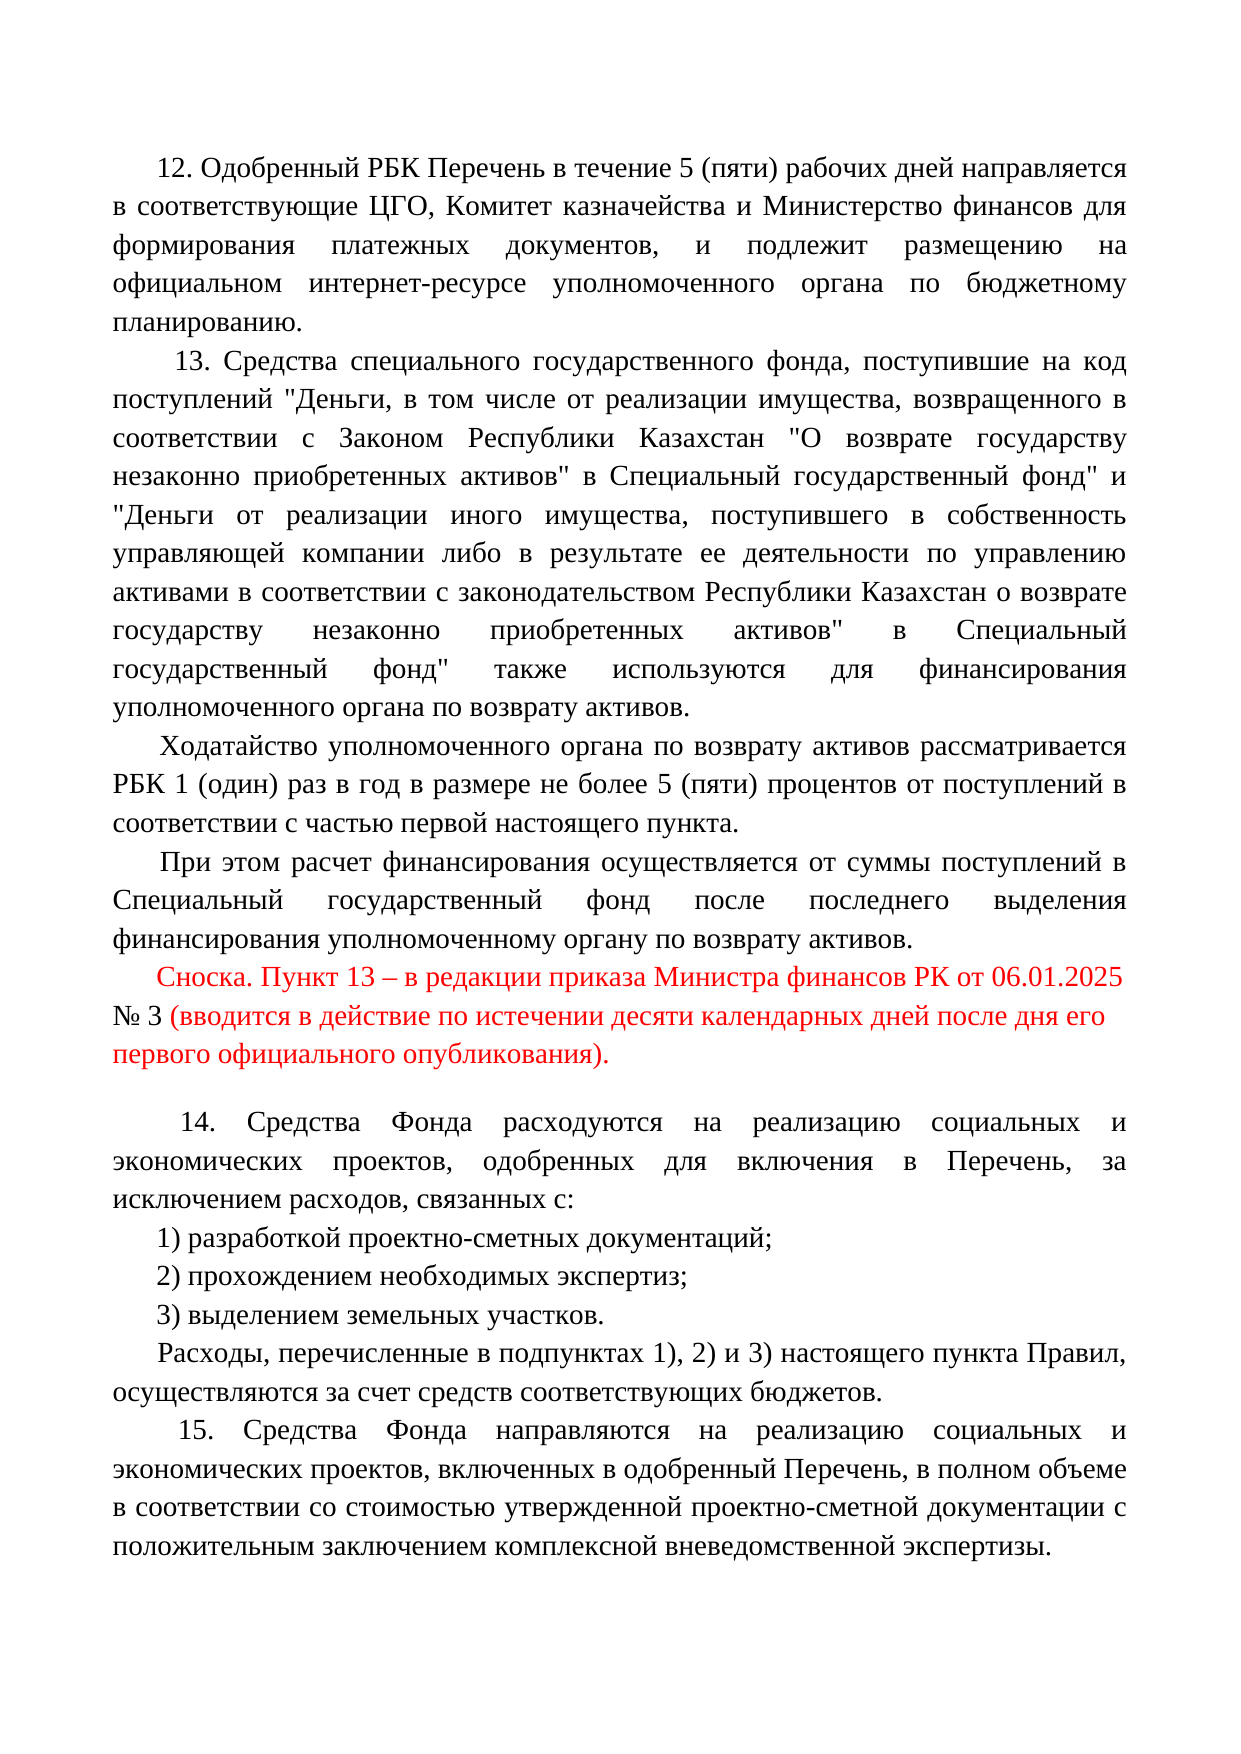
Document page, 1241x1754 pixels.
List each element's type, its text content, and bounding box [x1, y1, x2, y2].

text 13. Средства специального государственного фонда, поступившие на код поступлений "Деньги, в том числе от реализации имущества, возвращенного в соответствии с Законом Республики Казахстан "О возврате государству незаконно приобретенных активов" в Специальный государственный фонд" и "Деньги от реализации иного имущества, поступившего в собственность управляющей компании либо в результате ее деятельности по управлению активами в соответствии с законодательством Республики Казахстан о возврате государству незаконно приобретенных активов" в Специальный государственный фонд" также используются для финансирования уполномоченного органа по возврату активов. [112, 343, 1128, 723]
text 12. Одобренный РБК Перечень в течение 5 (пяти) рабочих дней направляется в соответствующие ЦГО, Комитет казначейства и Министерство финансов для формирования платежных документов, и подлежит размещению на официальном интернет-ресурсе уполномоченного органа по бюджетному планированию. [112, 150, 1128, 338]
text 1) разработкой проектно-сметных документаций; [112, 1220, 1128, 1253]
text Ходатайство уполномоченного органа по возврату активов рассматривается РБК 1 (один) раз в год в размере не более 5 (пяти) процентов от поступлений в соответствии с частью первой настоящего пункта. [112, 728, 1128, 839]
text При этом расчет финансирования осуществляется от суммы поступлений в Специальный государственный фонд после последнего выделения финансирования уполномоченному органу по возврату активов. [112, 844, 1128, 954]
text 3) выделением земельных участков. [112, 1297, 1128, 1330]
text Расходы, перечисленные в подпунктах 1), 2) и 3) настоящего пункта Правил, осуществляются за счет средств соответствующих бюджетов. [112, 1335, 1128, 1407]
text 14. Средства Фонда расходуются на реализацию социальных и экономических проектов, одобренных для включения в Перечень, за исключением расходов, связанных с: [112, 1104, 1128, 1215]
text 15. Средства Фонда направляются на реализацию социальных и экономических проектов, включенных в одобренный Перечень, в полном объеме в соответствии со стоимостью утвержденной проектно-сметной документации с положительным заключением комплексной вневедомственной экспертизы. [112, 1412, 1128, 1562]
text 2) прохождением необходимых экспертиз; [112, 1258, 1128, 1292]
text Сноска. Пункт 13 – в редакции приказа Министра финансов РК от 06.01.2025 № 3 (вводится в действие по истечении десяти календарных дней после дня его первого официального опубликования). [112, 959, 1128, 1100]
